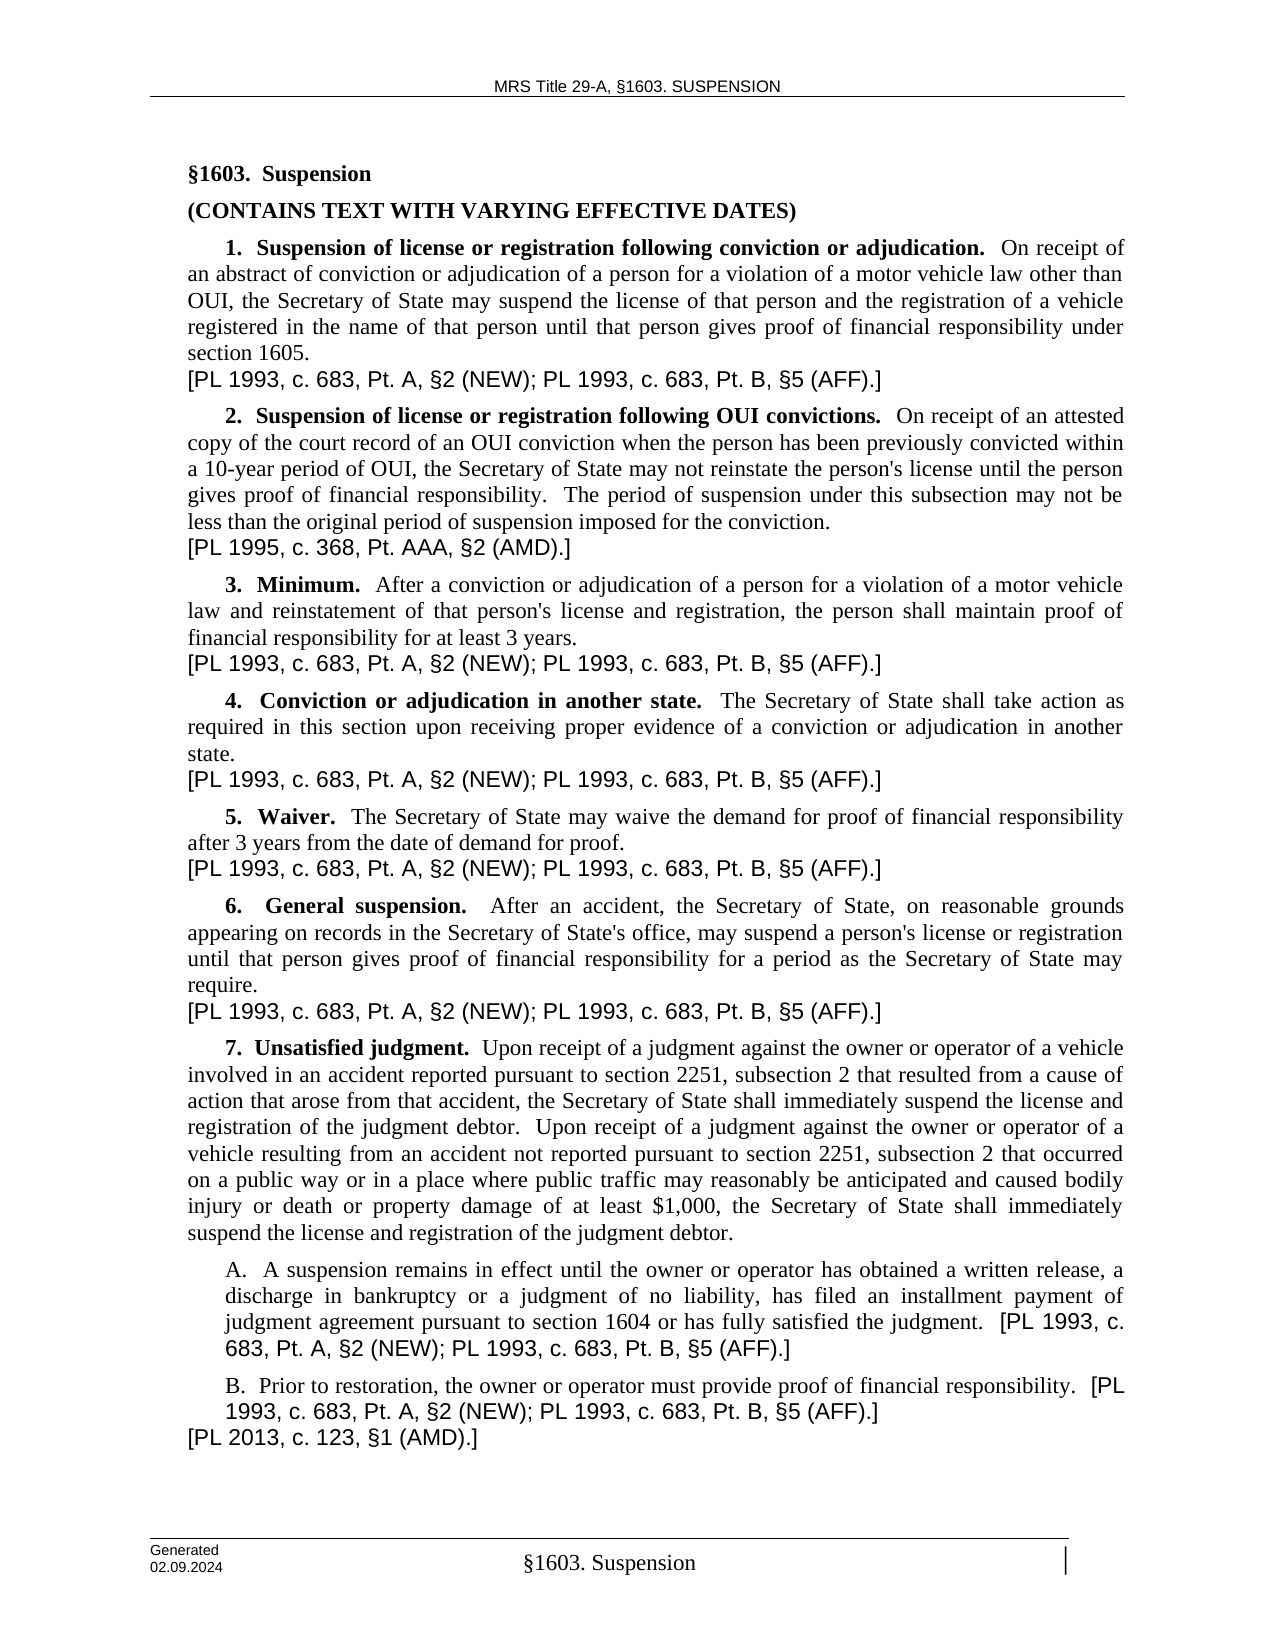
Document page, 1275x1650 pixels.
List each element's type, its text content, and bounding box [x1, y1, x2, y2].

text [PL 1993, c. 683, Pt. A, §2 (NEW); PL 1993, c. 683, Pt. B, §5 (AFF).] [187, 650, 1125, 676]
text B. Prior to restoration, the owner or operator must provide proof of financial responsibility. [PL 1993, c. 683, Pt. A, §2 (NEW); PL 1993, c. 683, Pt. B, §5 (AFF).] [225, 1372, 1125, 1424]
text [PL 1995, c. 368, Pt. AAA, §2 (AMD).] [187, 534, 1125, 561]
text 5. Waiver. The Secretary of State may waive the demand for proof of financial responsibility after 3 years from the date of demand for proof. [187, 803, 1125, 855]
text §1603. Suspension [187, 160, 1125, 187]
text [PL 1993, c. 683, Pt. A, §2 (NEW); PL 1993, c. 683, Pt. B, §5 (AFF).] [187, 998, 1125, 1024]
text [PL 1993, c. 683, Pt. A, §2 (NEW); PL 1993, c. 683, Pt. B, §5 (AFF).] [187, 366, 1125, 392]
text 7. Unsatisfied judgment. Upon receipt of a judgment against the owner or operator of a vehicle involved in an accident reported pursuant to section 2251, subsection 2 that resulted from a cause of action that arose from that accident, the Secretary of State shall immediately suspend the license and registration of the judgment debtor. Upon receipt of a judgment against the owner or operator of a vehicle resulting from an accident not reported pursuant to section 2251, subsection 2 that occurred on a public way or in a place where public traffic may reasonably be anticipated and caused bodily injury or death or property damage of at least $1,000, the Secretary of State shall immediately suspend the license and registration of the judgment debtor. [187, 1034, 1125, 1245]
text A. A suspension remains in effect until the owner or operator has obtained a written release, a discharge in bankruptcy or a judgment of no liability, has filed an installment payment of judgment agreement pursuant to section 1604 or has fully satisfied the judgment. [PL 1993, c. 683, Pt. A, §2 (NEW); PL 1993, c. 683, Pt. B, §5 (AFF).] [225, 1256, 1125, 1361]
text [PL 1993, c. 683, Pt. A, §2 (NEW); PL 1993, c. 683, Pt. B, §5 (AFF).] [187, 855, 1125, 882]
text 2. Suspension of license or registration following OUI convictions. On receipt of an attested copy of the court record of an OUI conviction when the person has been previously convicted within a 10-year period of OUI, the Secretary of State may not reinstate the person's license until the person gives proof of financial responsibility. The period of suspension under this subsection may not be less than the original period of suspension imposed for the conviction. [187, 402, 1125, 534]
text [PL 1993, c. 683, Pt. A, §2 (NEW); PL 1993, c. 683, Pt. B, §5 (AFF).] [187, 766, 1125, 792]
text (CONTAINS TEXT WITH VARYING EFFECTIVE DATES) [187, 197, 1125, 223]
text 3. Minimum. After a conviction or adjudication of a person for a violation of a motor vehicle law and reinstatement of that person's license and registration, the person shall maintain proof of financial responsibility for at least 3 years. [187, 571, 1125, 650]
text 1. Suspension of license or registration following conviction or adjudication. On receipt of an abstract of conviction or adjudication of a person for a violation of a motor vehicle law other than OUI, the Secretary of State may suspend the license of that person and the registration of a vehicle registered in the name of that person until that person gives proof of financial responsibility under section 1605. [187, 234, 1125, 366]
text [PL 2013, c. 123, §1 (AMD).] [187, 1424, 1125, 1451]
text 6. General suspension. After an accident, the Secretary of State, on reasonable grounds appearing on records in the Secretary of State's office, may suspend a person's license or registration until that person gives proof of financial responsibility for a period as the Secretary of State may require. [187, 892, 1125, 998]
text 4. Conviction or adjudication in another state. The Secretary of State shall take action as required in this section upon receiving proper evidence of a conviction or adjudication in another state. [187, 687, 1125, 766]
